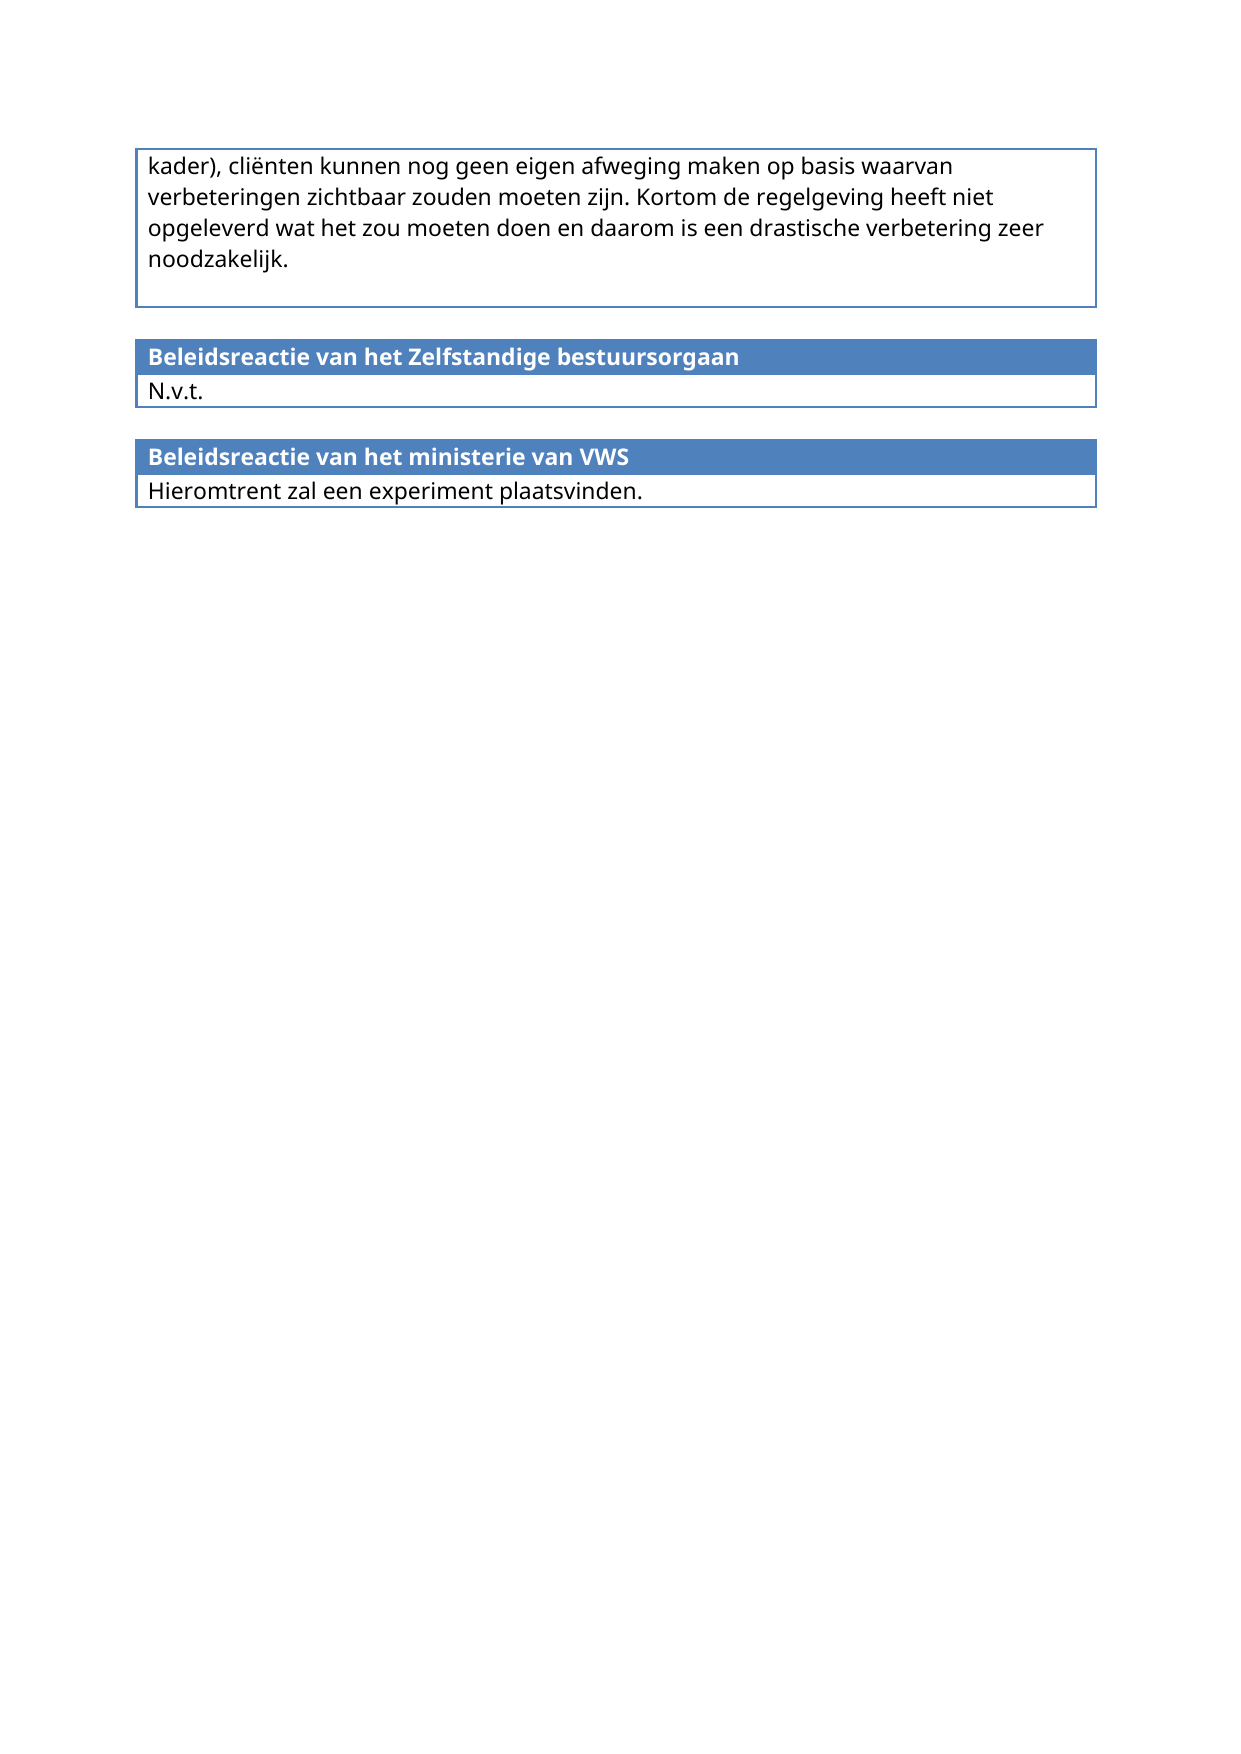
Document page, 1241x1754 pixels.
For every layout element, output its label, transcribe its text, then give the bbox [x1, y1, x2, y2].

table_header Beleidsreactie van het ministerie van VWS [138, 441, 1095, 473]
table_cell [138, 150, 1095, 306]
table_header Beleidsreactie van het Zelfstandige bestuursorgaan [138, 341, 1095, 373]
table_cell Hieromtrent zal een experiment plaatsvinden. [138, 475, 1095, 506]
table_cell N.v.t. [138, 375, 1095, 406]
